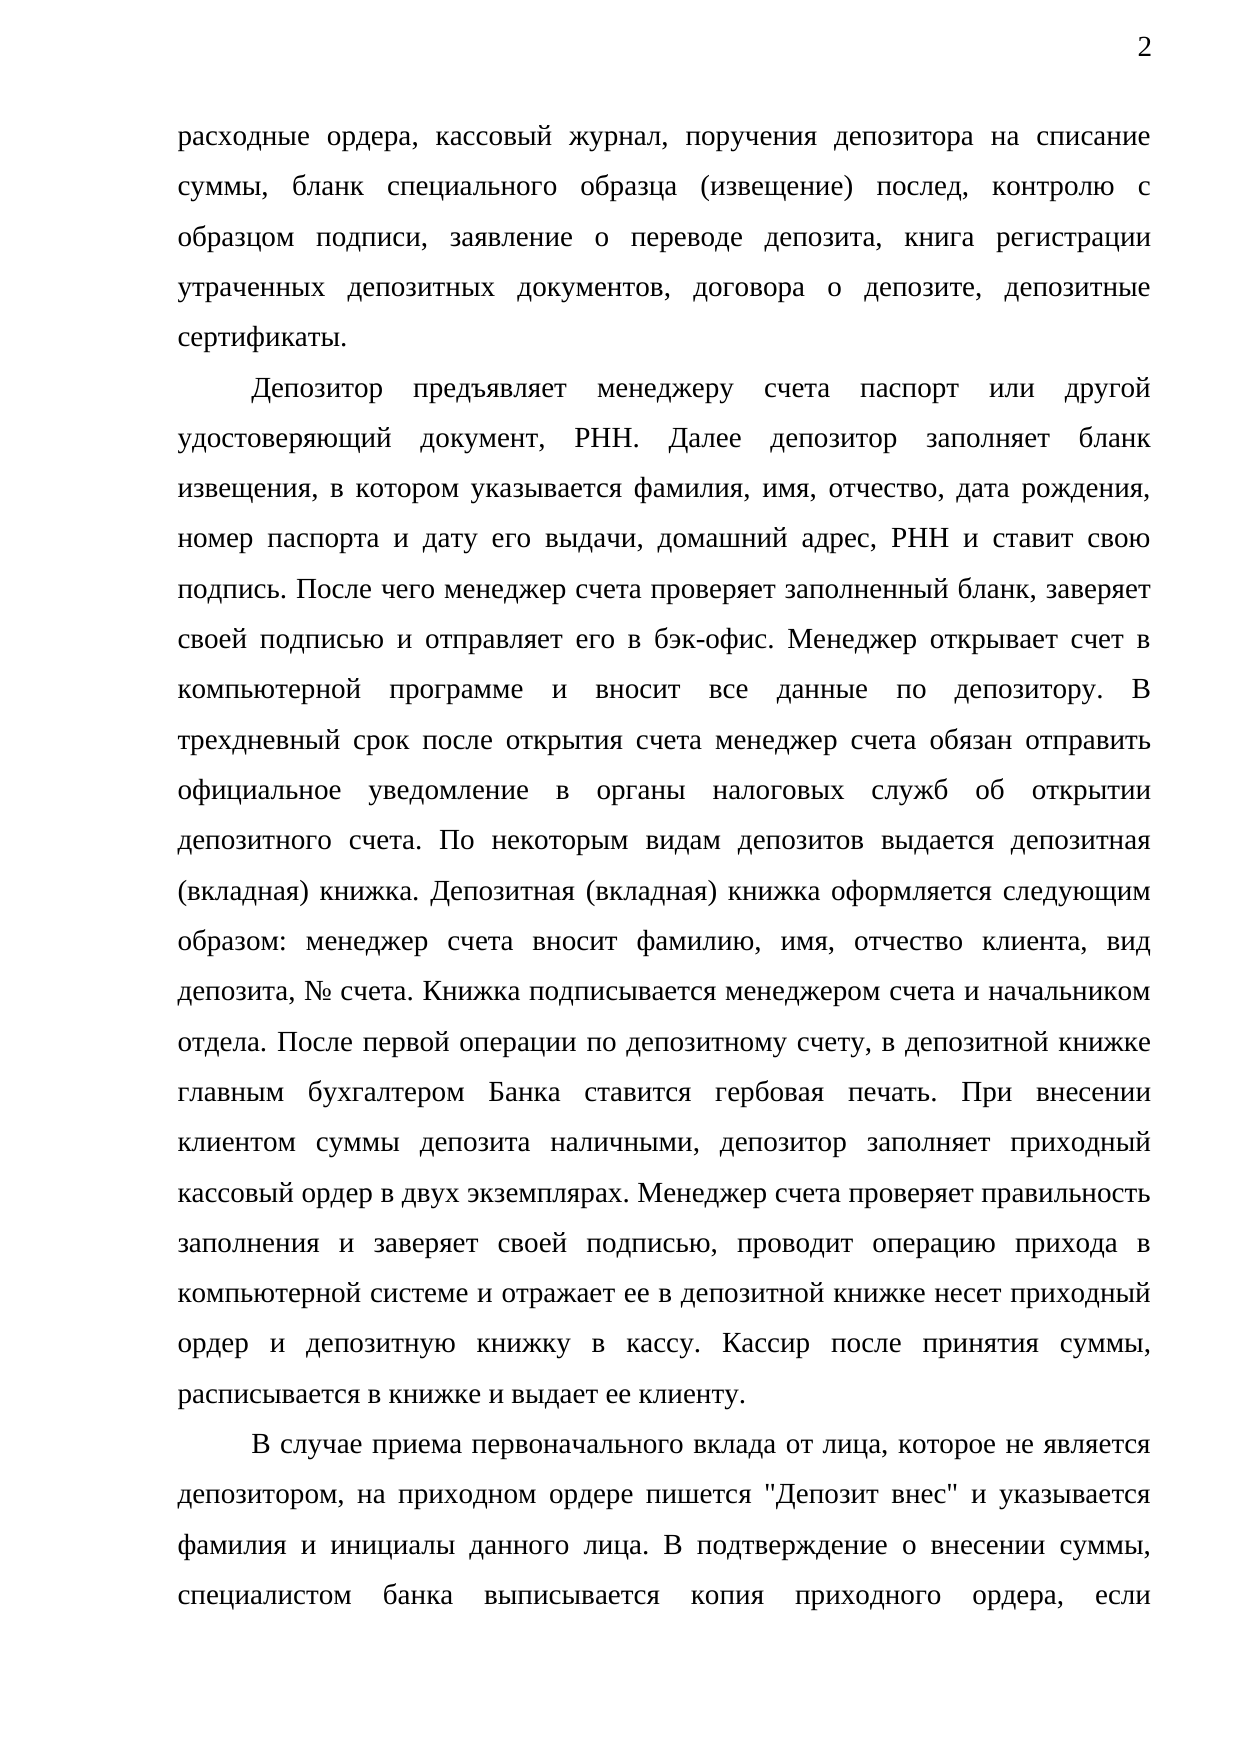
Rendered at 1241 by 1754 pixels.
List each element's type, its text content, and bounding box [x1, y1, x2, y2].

text Депозитор предъявляет менеджеру счета паспорт или другой удостоверяющий документ, РНН. Далее депозитор заполняет бланк извещения, в котором указывается фамилия, имя, отчество, дата рождения, номер паспорта и дату его выдачи, домашний адрес, РНН и ставит свою подпись. После чего менеджер счета проверяет заполненный бланк, заверяет своей подписью и отправляет его в бэк-офис. Менеджер открывает счет в компьютерной программе и вносит все данные по депозитору. В трехдневный срок после открытия счета менеджер счета обязан отправить официальное уведомление в органы налоговых служб об открытии депозитного счета. По некоторым видам депозитов выдается депозитная (вкладная) книжка. Депозитная (вкладная) книжка оформляется следующим образом: менеджер счета вносит фамилию, имя, отчество клиента, вид депозита, № счета. Книжка подписывается менеджером счета и начальником отдела. После первой операции по депозитному счету, в депозитной книжке главным бухгалтером Банка ставится гербовая печать. При внесении клиентом суммы депозита наличными, депозитор заполняет приходный кассовый ордер в двух экземплярах. Менеджер счета проверяет правильность заполнения и заверяет своей подписью, проводит операцию прихода в компьютерной системе и отражает ее в депозитной книжке несет приходный ордер и депозитную книжку в кассу. Кассир после принятия суммы, расписывается в книжке и выдает ее клиенту. [177, 370, 1152, 1409]
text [177, 118, 1152, 353]
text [177, 1426, 1152, 1611]
